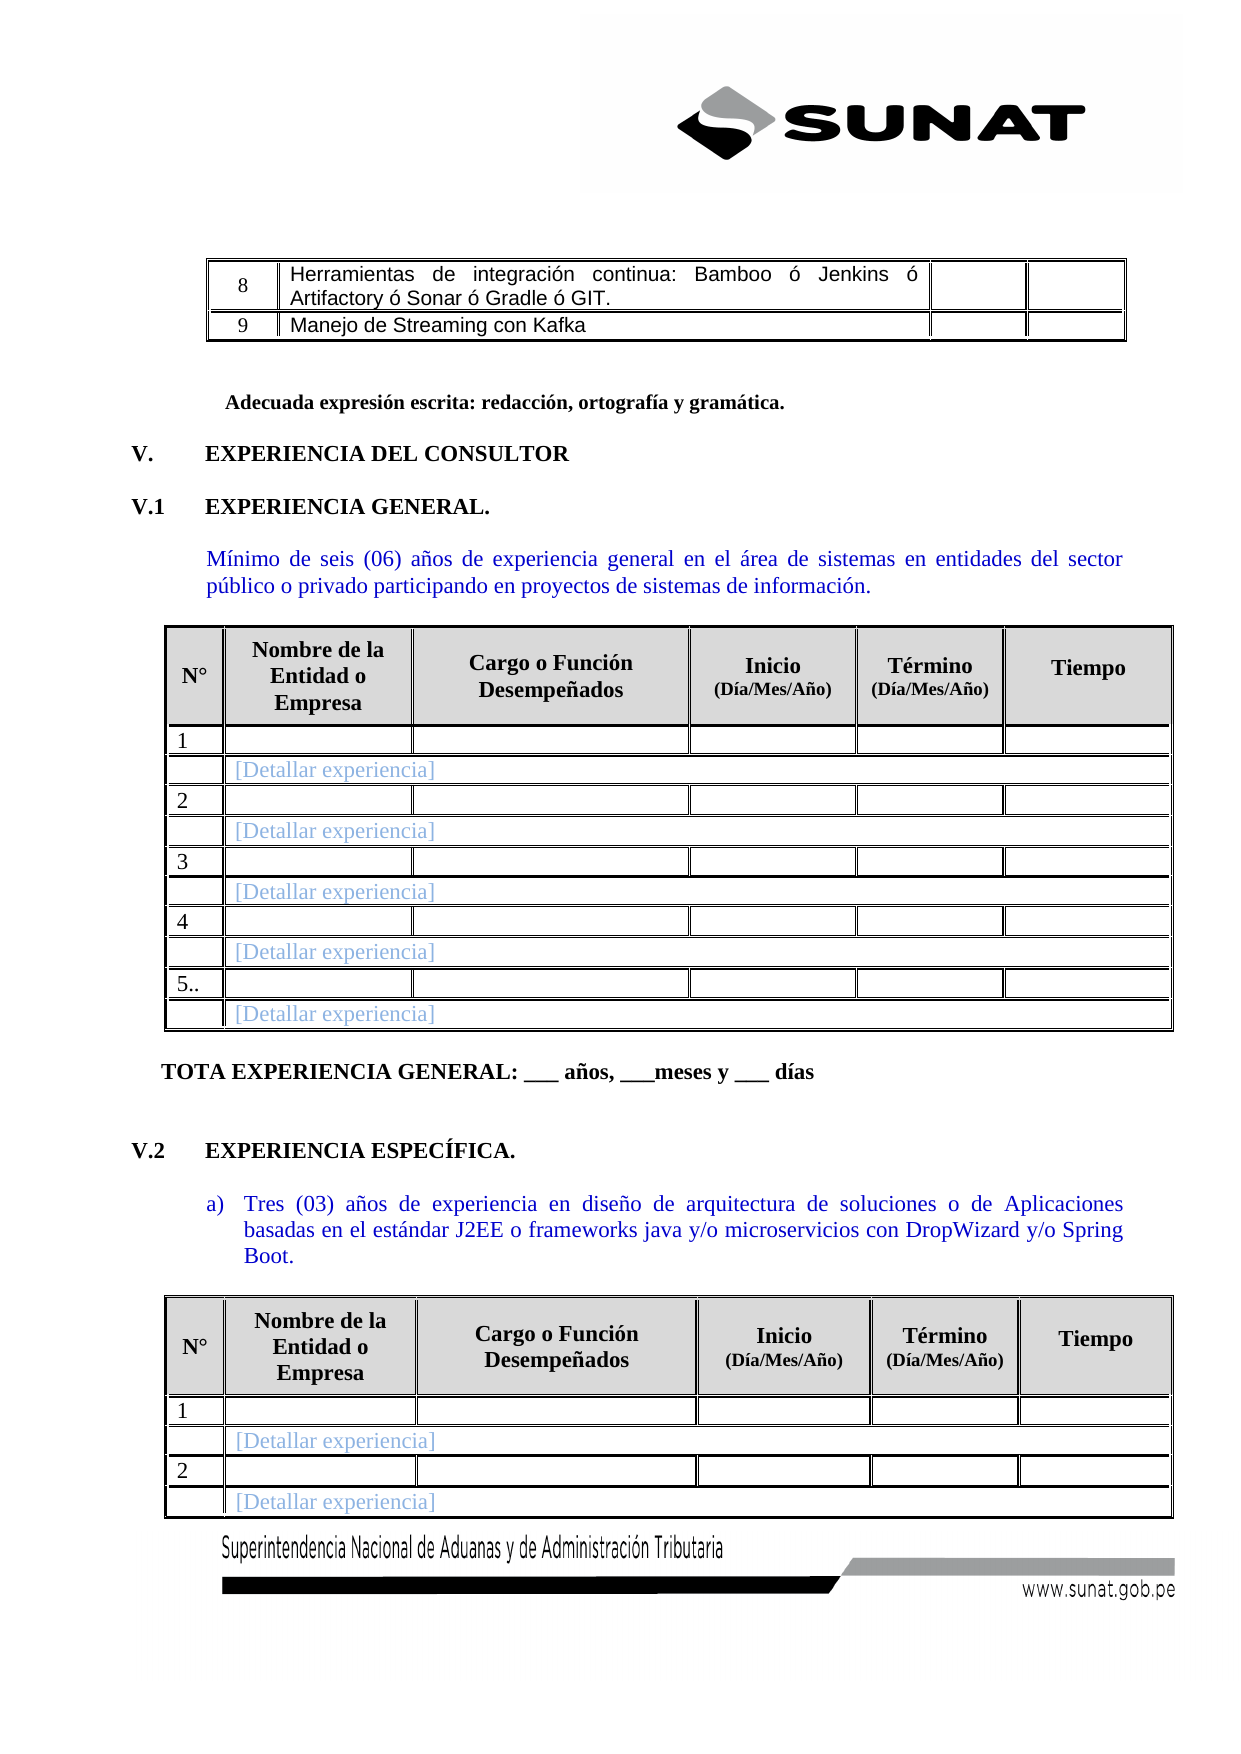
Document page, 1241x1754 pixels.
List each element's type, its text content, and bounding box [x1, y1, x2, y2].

table_header Término (Día/Mes/Año) [871, 1298, 1019, 1394]
table_cell [930, 259, 1027, 309]
table_cell Herramientas de integración continua: Bamboo ó Jenkins ó Artifactory ó Sonar ó Gradle ó GIT. [279, 262, 930, 309]
table_cell [691, 907, 855, 935]
list Tres (03) años de experiencia en diseño de arquitectura de soluciones o de Aplicaciones basadas en el estándar J2EE o frameworks java y/o microservicios con DropWizard y/o Spring Boot. [206, 1190, 1125, 1269]
table_cell 1 [167, 724, 222, 753]
table_cell 2 [165, 1454, 223, 1484]
table_cell [1006, 845, 1171, 874]
table_cell [226, 786, 411, 814]
table_cell [Detallar experiencia] [224, 997, 1171, 1028]
list Mínimo de seis (06) años de experiencia general en el área de sistemas en entidades del sector público o privado participando en proyectos de sistemas de información. [206, 545, 1125, 598]
table_cell [Detallar experiencia] [226, 935, 1171, 966]
table_cell [1027, 309, 1126, 338]
table_header Cargo o Función Desempeñados [416, 1296, 697, 1394]
table_cell [414, 727, 688, 753]
table_cell 2 [167, 783, 223, 814]
table_header Tiempo [1019, 1298, 1171, 1394]
table_cell [691, 786, 855, 814]
table_cell [226, 1457, 415, 1484]
table_cell [858, 970, 1002, 997]
table_cell [699, 1398, 869, 1424]
table_cell [226, 848, 411, 874]
table_header Tiempo [1004, 627, 1171, 724]
table_header Nombre de o Empresa [224, 1296, 416, 1394]
text V. EXPERIENCIA DEL CONSULTOR [131, 440, 1125, 466]
text V.1 EXPERIENCIA GENERAL. [131, 493, 1125, 519]
picture [131, 1531, 1241, 1681]
table_cell [167, 997, 224, 1028]
table_cell [930, 309, 1027, 338]
table_header Término (Día/Mes/Año) [856, 626, 1004, 724]
table_cell [226, 907, 411, 935]
table_cell [418, 1457, 695, 1484]
table_cell 8 [209, 262, 278, 309]
table_cell [414, 970, 688, 997]
table_cell [414, 907, 688, 935]
table_cell [165, 875, 222, 904]
table_cell [165, 753, 224, 783]
table_cell [167, 935, 223, 966]
table_cell Manejo de Streaming con Kafka [279, 313, 930, 338]
table_cell [1006, 783, 1171, 814]
table_cell 9 [208, 309, 278, 338]
table_cell [418, 1398, 695, 1424]
table_cell 5.. [167, 966, 223, 997]
table_cell [226, 727, 411, 753]
table_cell [1006, 904, 1171, 935]
table_cell [167, 814, 223, 845]
table_cell [691, 970, 855, 997]
table_cell [858, 786, 1002, 814]
text Adecuada expresión escrita: redacción, ortografía y gramática. [225, 389, 1125, 414]
table_cell [226, 970, 411, 997]
table_header Nombre de o Empresa [224, 627, 412, 724]
text TOTA EXPERIENCIA GENERAL: ___ años, ___meses y ___ días [161, 1058, 1125, 1084]
table_cell [1019, 1394, 1173, 1424]
table_header Inicio (Día/Mes/Año) [689, 626, 856, 724]
table_cell [Detallar experiencia] [224, 753, 1173, 783]
table_header N° [167, 1298, 224, 1394]
table_cell [1006, 966, 1171, 997]
table_cell [1006, 724, 1171, 753]
table_cell [858, 848, 1002, 874]
table_cell 1 [165, 1394, 224, 1424]
table_cell [691, 848, 855, 874]
table_cell [1027, 261, 1124, 309]
table_cell 4 [167, 904, 223, 935]
table_cell [Detallar experiencia] [224, 1485, 1173, 1516]
table_cell [Detallar experiencia] [226, 814, 1171, 845]
table_cell [Detallar experiencia] [226, 875, 1173, 904]
table_cell [858, 727, 1002, 753]
table_cell [226, 1398, 415, 1424]
table_cell [691, 727, 855, 753]
table_cell [165, 1485, 224, 1516]
table_cell [858, 907, 1002, 935]
table_cell [873, 1457, 1017, 1484]
table_header Inicio (Día/Mes/Año) [697, 1298, 871, 1394]
table_cell [873, 1398, 1017, 1424]
table_cell [Detallar experiencia] [226, 1424, 1171, 1453]
table_cell [167, 1424, 223, 1453]
table_cell [414, 848, 688, 874]
table_header N° [167, 628, 224, 724]
table_cell 3 [167, 845, 223, 874]
text V.2 EXPERIENCIA ESPECÍFICA. [131, 1137, 1125, 1163]
table_cell [1021, 1454, 1173, 1484]
table_cell [414, 786, 688, 814]
table_header Cargo o Función Desempeñados [413, 628, 689, 724]
picture [579, 14, 1183, 193]
table_cell [699, 1457, 869, 1484]
